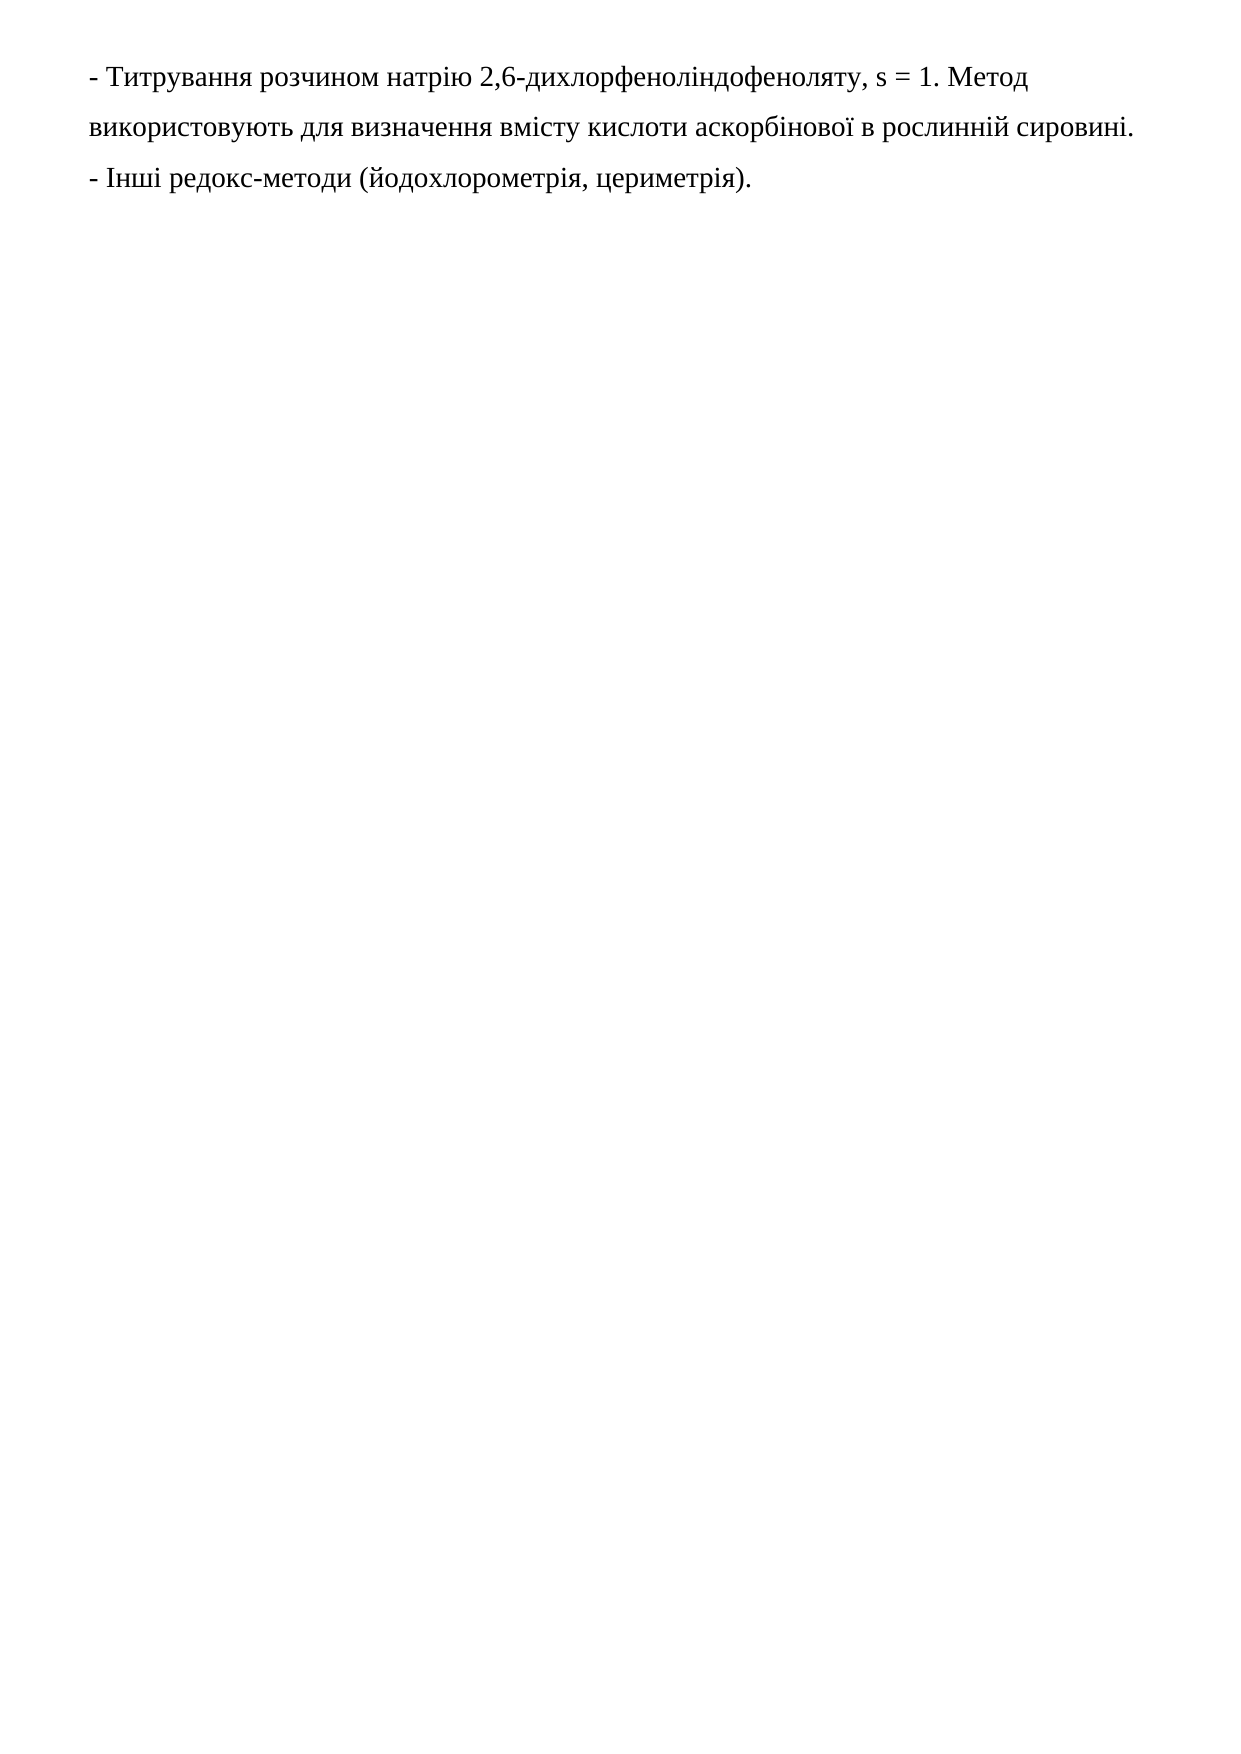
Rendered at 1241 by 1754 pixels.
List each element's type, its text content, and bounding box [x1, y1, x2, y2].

text - Титрування розчином натрію 2,6-дихлорфеноліндофеноляту, s = 1. Метод використовують для визначення вмісту кислоти аскорбінової в рослинній сировині. [89, 59, 1181, 143]
text - Інші редокс-методи (йодохлорометрія, цериметрія). [89, 160, 1181, 193]
